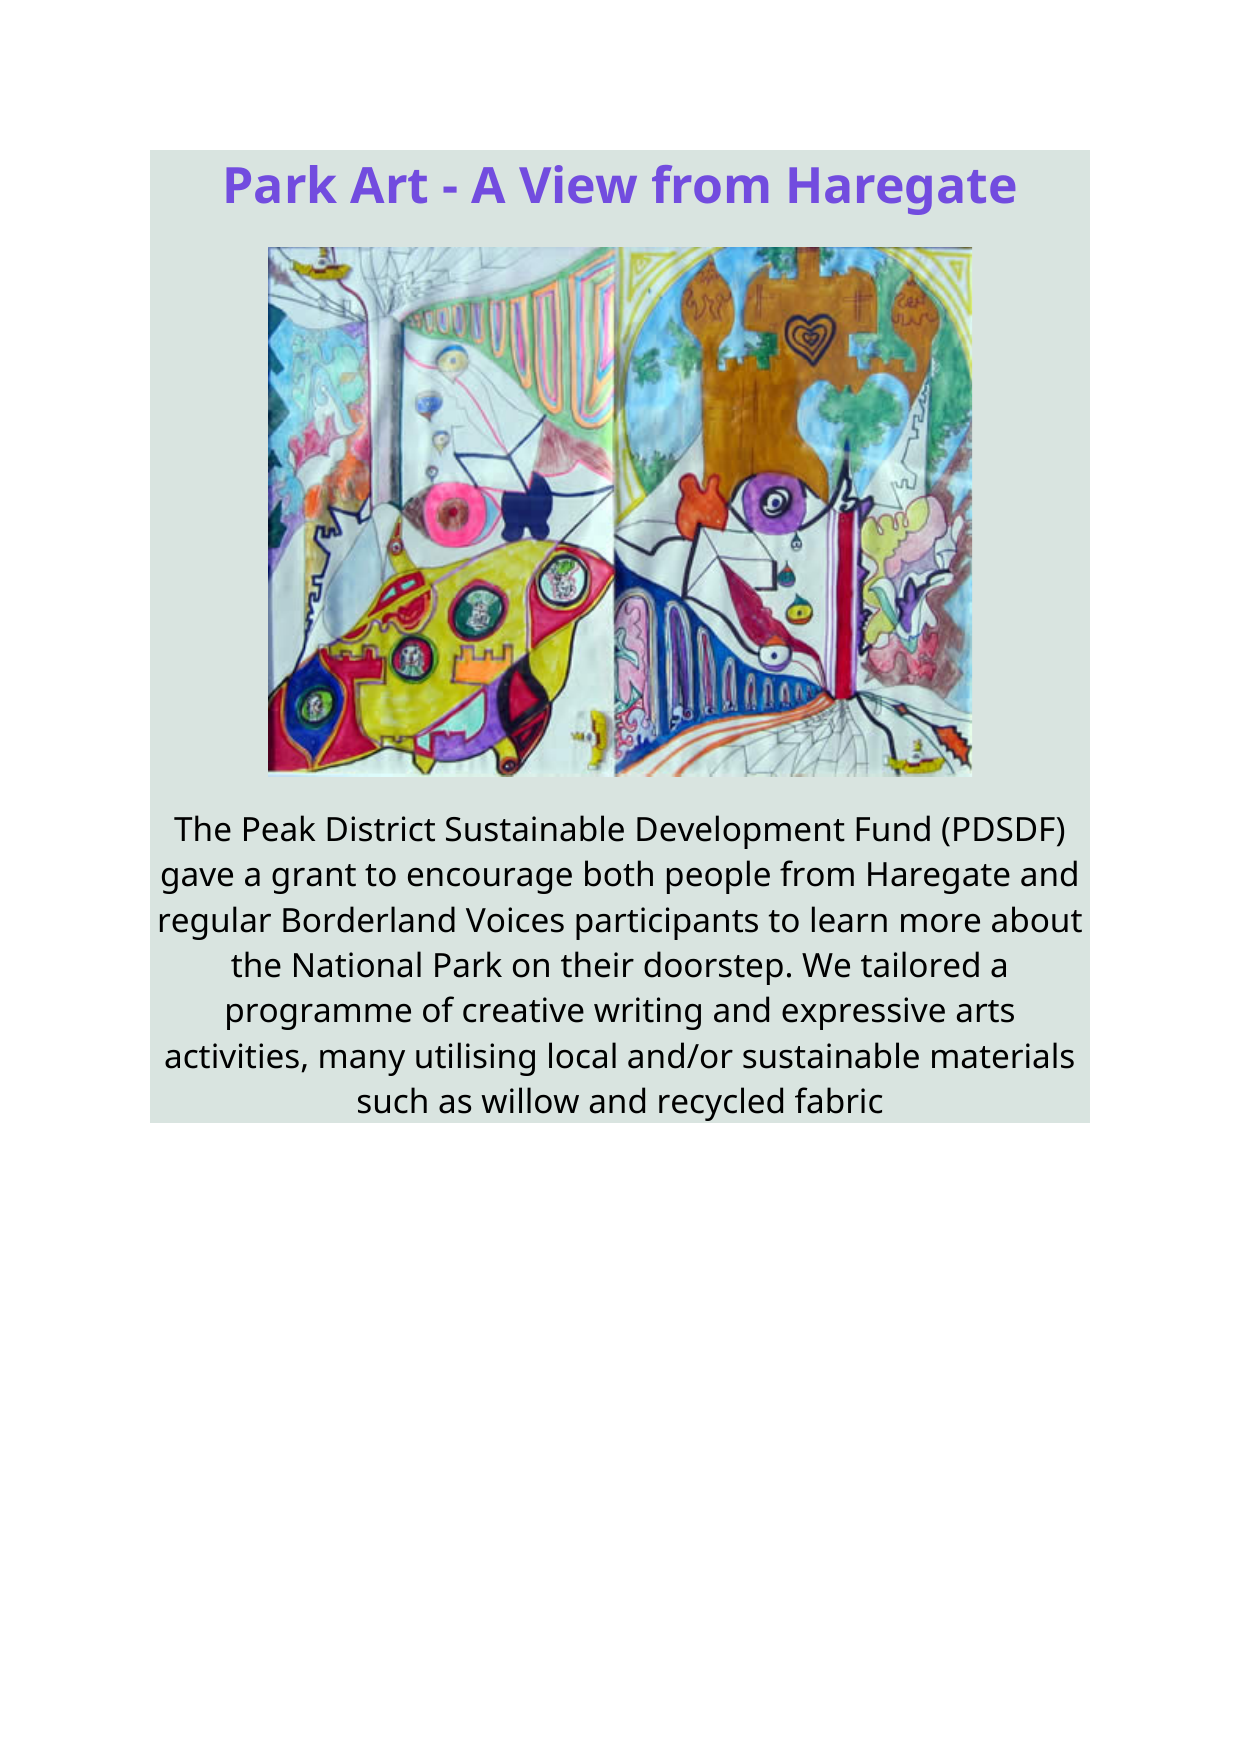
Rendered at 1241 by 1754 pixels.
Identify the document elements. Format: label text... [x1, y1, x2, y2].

text Park Art - A View from Haregate [150, 150, 1090, 218]
picture [268, 247, 973, 777]
text The Peak District Sustainable Development Fund (PDSDF) gave a grant to encourage both people from Haregate and regular Borderland Voices participants to learn more about the National Park on their doorstep. We tailored a programme of creative writing and expressive arts activities, many utilising local and/or sustainable materials such as willow and recycled fabric [150, 806, 1090, 1123]
